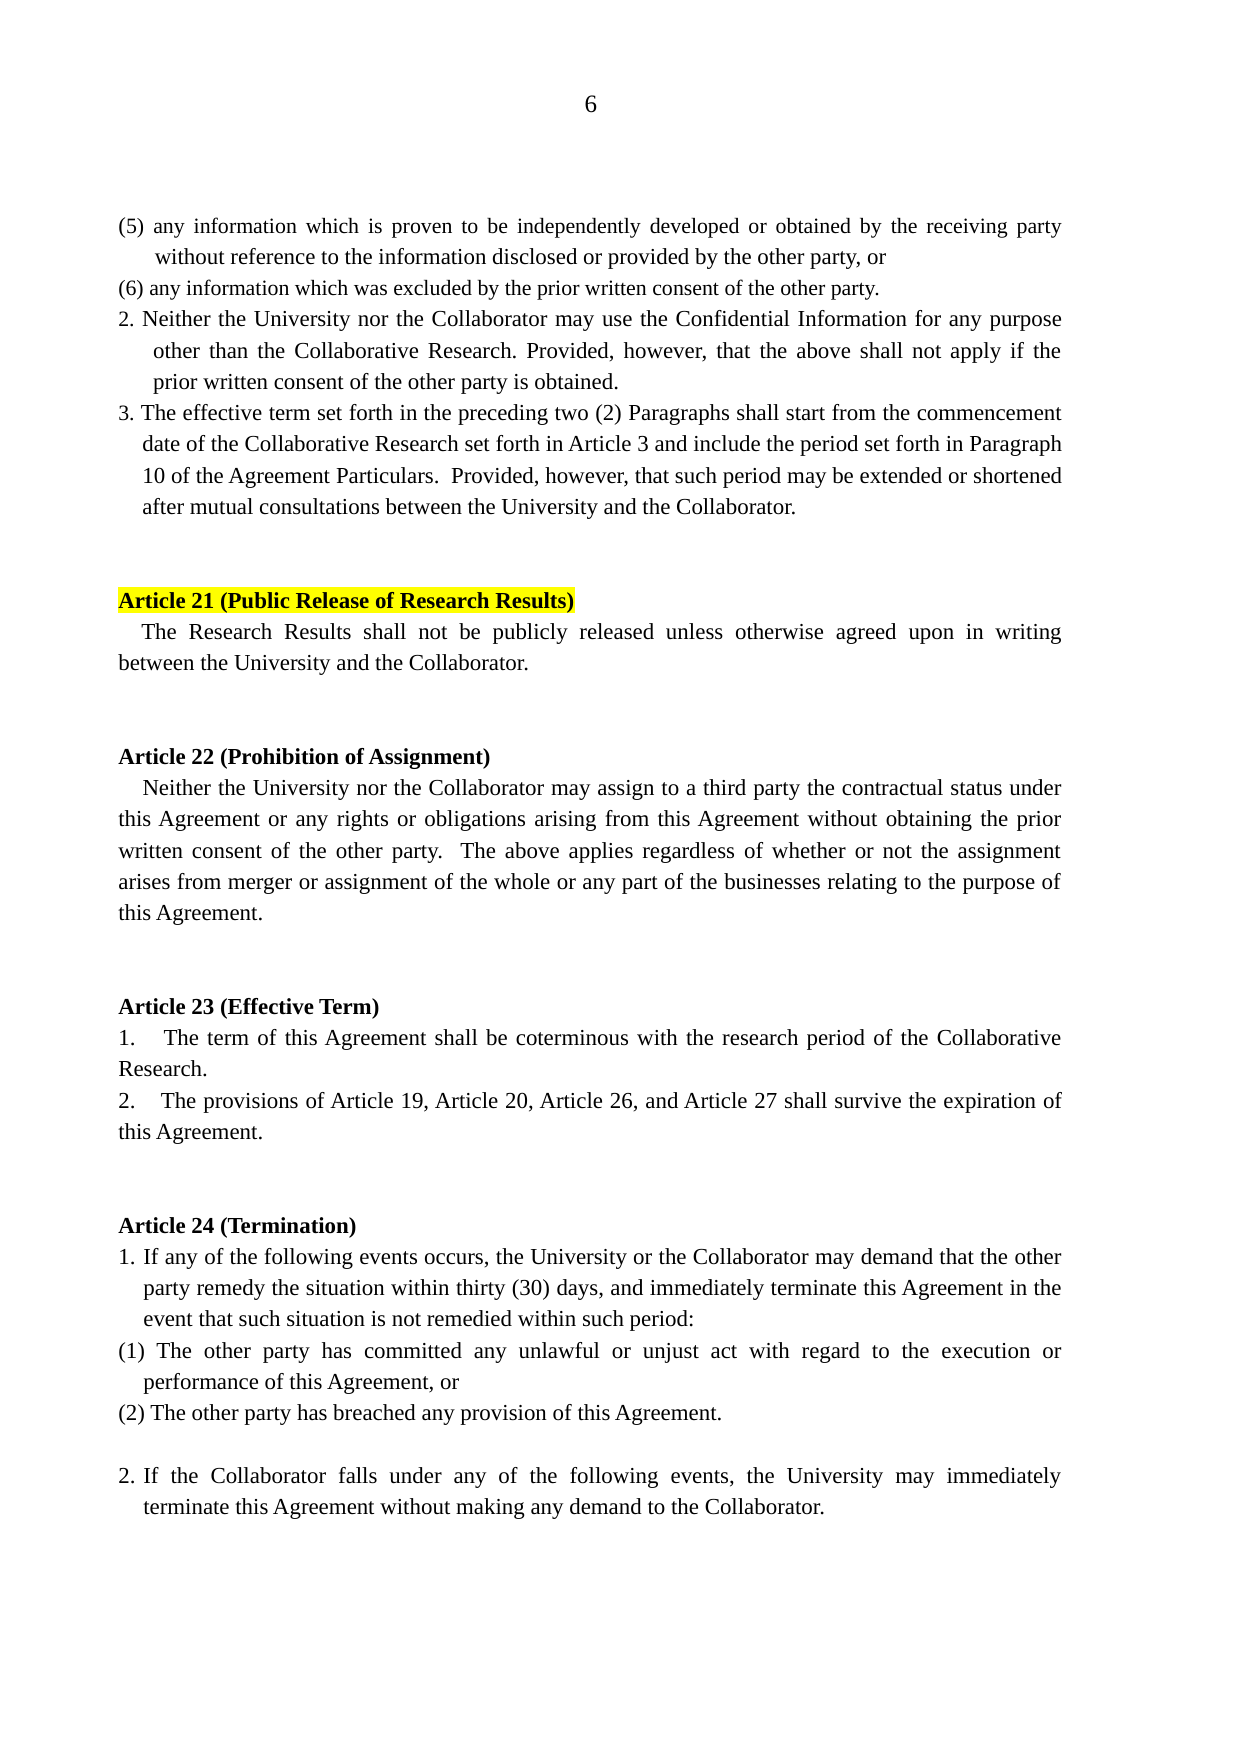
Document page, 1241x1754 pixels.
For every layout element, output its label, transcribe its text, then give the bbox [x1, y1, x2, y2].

text Article 22 (Prohibition of Assignment) [118, 738, 1063, 769]
text (5) any information which is proven to be independently developed or obtained by the receiving party without reference to the information disclosed or provided by the other party, or [118, 207, 1063, 269]
text The Research Results shall not be publicly released unless otherwise agreed upon in writing between the University and the Collaborator. [118, 613, 1063, 676]
text 1. The term of this Agreement shall be coterminous with the research period of the Collaborative Research. [118, 1019, 1063, 1082]
text Article 23 (Effective Term) [118, 988, 1063, 1019]
text 1. If any of the following events occurs, the University or the Collaborator may demand that the other party remedy the situation within thirty (30) days, and immediately terminate this Agreement in the event that such situation is not remedied within such period: [118, 1238, 1063, 1332]
text 3. The effective term set forth in the preceding two (2) Paragraphs shall start from the commencement date of the Collaborative Research set forth in Article 3 and include the period set forth in Paragraph 10 of the Agreement Particulars. Provided, however, that such period may be extended or shortened after mutual consultations between the University and the Collaborator. [118, 394, 1063, 519]
text Neither the University nor the Collaborator may assign to a third party the contractual status under this Agreement or any rights or obligations arising from this Agreement without obtaining the prior written consent of the other party. The above applies regardless of whether or not the assignment arises from merger or assignment of the whole or any part of the businesses relating to the purpose of this Agreement. [118, 769, 1063, 926]
text Article 21 (Public Release of Research Results) [118, 582, 1063, 613]
text 2. If the Collaborator falls under any of the following events, the University may immediately terminate this Agreement without making any demand to the Collaborator. [118, 1457, 1063, 1519]
text (2) The other party has breached any provision of this Agreement. [118, 1394, 1063, 1426]
text 2. Neither the University nor the Collaborator may use the Confidential Information for any purpose other than the Collaborative Research. Provided, however, that the above shall not apply if the prior written consent of the other party is obtained. [118, 301, 1063, 394]
text (6) any information which was excluded by the prior written consent of the other party. [118, 269, 1063, 301]
text Article 24 (Termination) [118, 1207, 1063, 1238]
text 2. The provisions of Article 19, Article 20, Article 26, and Article 27 shall survive the expiration of this Agreement. [118, 1082, 1063, 1144]
text (1) The other party has committed any unlawful or unjust act with regard to the execution or performance of this Agreement, or [118, 1332, 1063, 1394]
